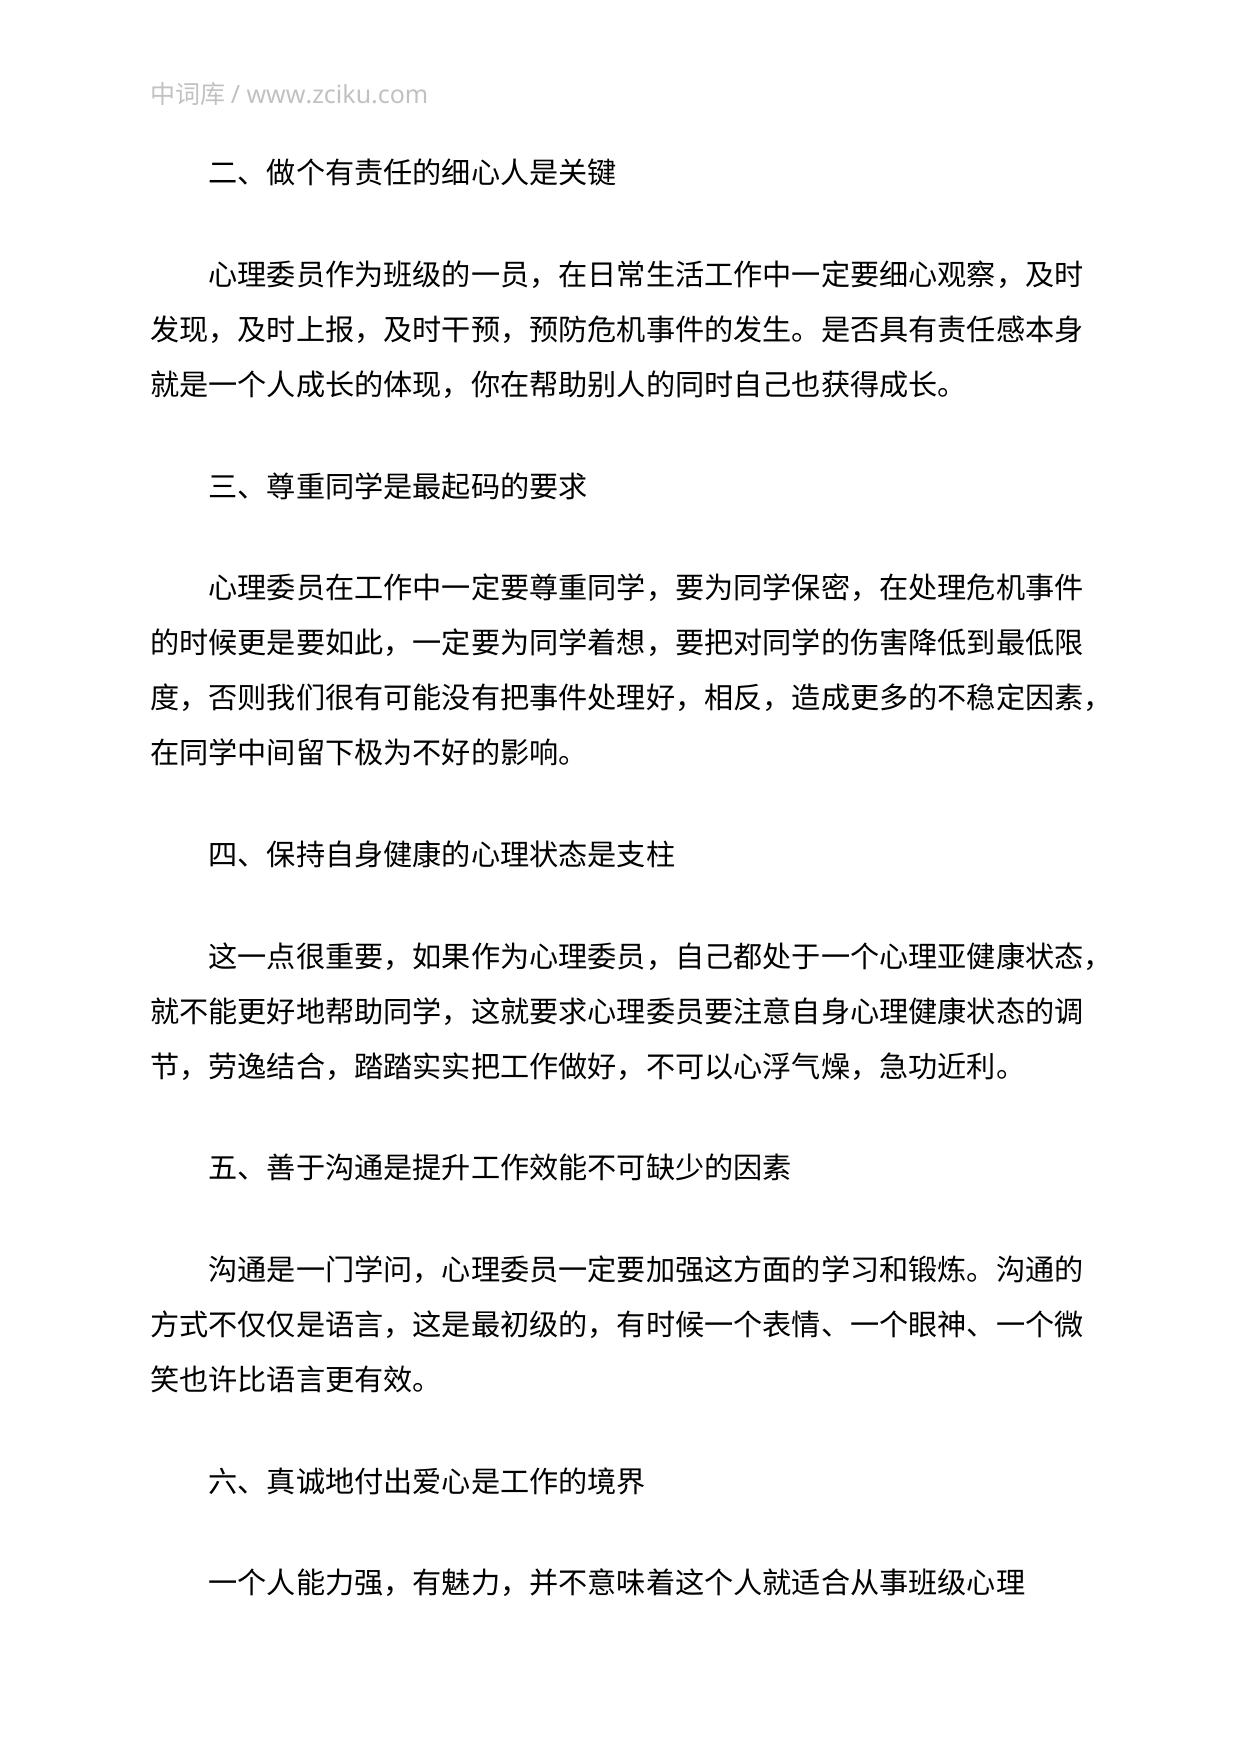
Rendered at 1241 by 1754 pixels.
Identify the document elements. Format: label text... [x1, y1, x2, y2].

text 二、做个有责任的细心人是关键 [150, 150, 1090, 192]
text 三、尊重同学是最起码的要求 [150, 463, 1090, 506]
text 六、真诚地付出爱心是工作的境界 [150, 1458, 1090, 1501]
text 心理委员作为班级的一员，在日常生活工作中一定要细心观察，及时发现，及时上报，及时干预，预防危机事件的发生。是否具有责任感本身就是一个人成长的体现，你在帮助别人的同时自己也获得成长。 [150, 252, 1090, 404]
text 四、保持自身健康的心理状态是支柱 [150, 832, 1090, 874]
text 心理委员在工作中一定要尊重同学，要为同学保密，在处理危机事件的时候更是要如此，一定要为同学着想，要把对同学的伤害降低到最低限度，否则我们很有可能没有把事件处理好，相反，造成更多的不稳定因素，在同学中间留下极为不好的影响。 [150, 565, 1090, 772]
text 五、善于沟通是提升工作效能不可缺少的因素 [150, 1145, 1090, 1187]
text 沟通是一门学问，心理委员一定要加强这方面的学习和锻炼。沟通的方式不仅仅是语言，这是最初级的，有时候一个表情、一个眼神、一个微笑也许比语言更有效。 [150, 1247, 1090, 1399]
text 这一点很重要，如果作为心理委员，自己都处于一个心理亚健康状态，就不能更好地帮助同学，这就要求心理委员要注意自身心理健康状态的调节，劳逸结合，踏踏实实把工作做好，不可以心浮气燥，急功近利。 [150, 933, 1090, 1085]
text 一个人能力强，有魅力，并不意味着这个人就适合从事班级心理 [150, 1560, 1090, 1602]
